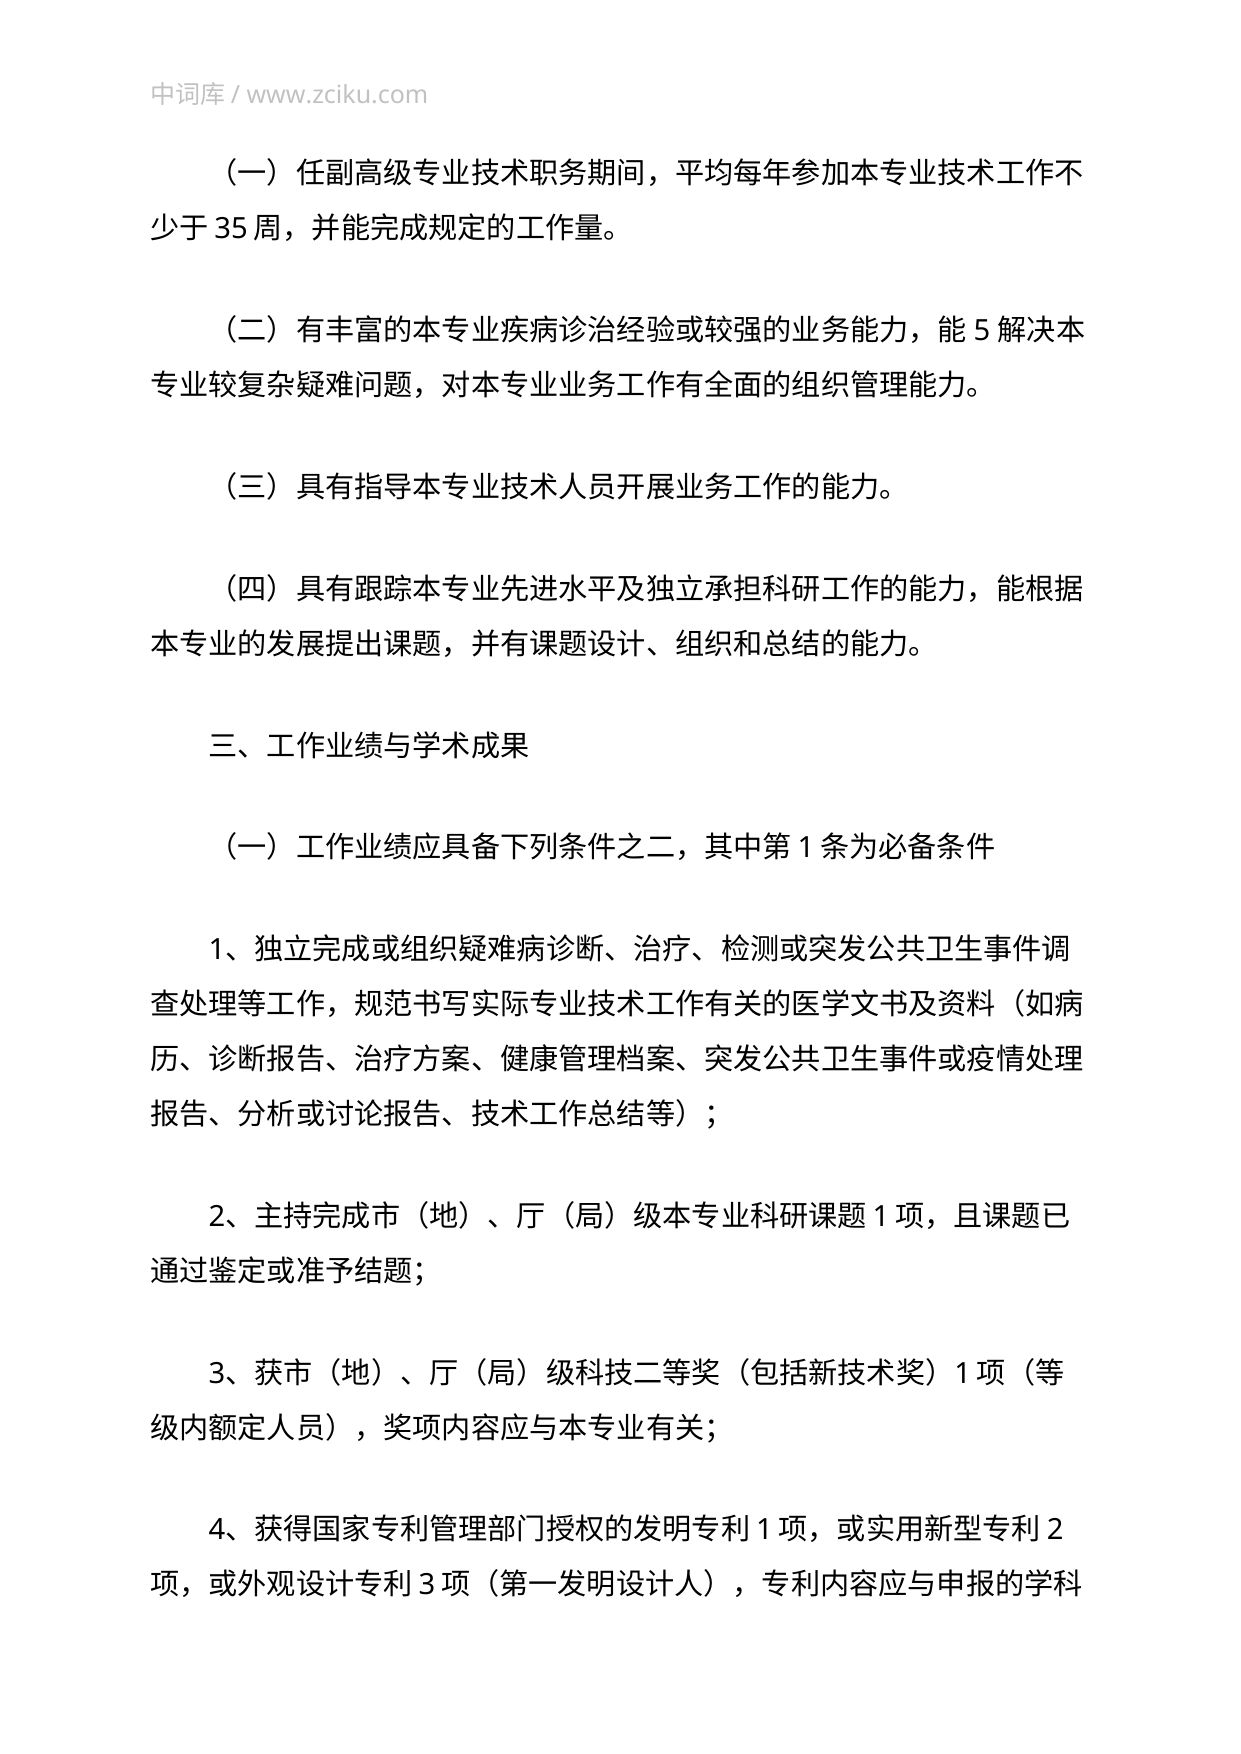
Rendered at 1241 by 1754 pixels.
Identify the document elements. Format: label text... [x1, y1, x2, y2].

text 三、工作业绩与学术成果 [150, 722, 1090, 764]
text （三）具有指导本专业技术人员开展业务工作的能力。 [150, 464, 1090, 506]
text （四）具有跟踪本专业先进水平及独立承担科研工作的能力，能根据本专业的发展提出课题，并有课题设计、组织和总结的能力。 [150, 565, 1090, 663]
text 3、获市（地）、厅（局）级科技二等奖（包括新技术奖）1项（等级内额定人员），奖项内容应与本专业有关； [150, 1349, 1090, 1446]
text （一）工作业绩应具备下列条件之二，其中第1条为必备条件 [150, 824, 1090, 866]
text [150, 1506, 1090, 1603]
text 1、独立完成或组织疑难病诊断、治疗、检测或突发公共卫生事件调查处理等工作，规范书写实际专业技术工作有关的医学文书及资料（如病历、诊断报告、治疗方案、健康管理档案、突发公共卫生事件或疫情处理报告、分析或讨论报告、技术工作总结等）； [150, 926, 1090, 1133]
text （二）有丰富的本专业疾病诊治经验或较强的业务能力，能 5 解决本专业较复杂疑难问题，对本专业业务工作有全面的组织管理能力。 [150, 307, 1090, 404]
text （一）任副高级专业技术职务期间，平均每年参加本专业技术工作不少于35周，并能完成规定的工作量。 [150, 150, 1090, 247]
text 2、主持完成市（地）、厅（局）级本专业科研课题1项，且课题已通过鉴定或准予结题； [150, 1192, 1090, 1290]
